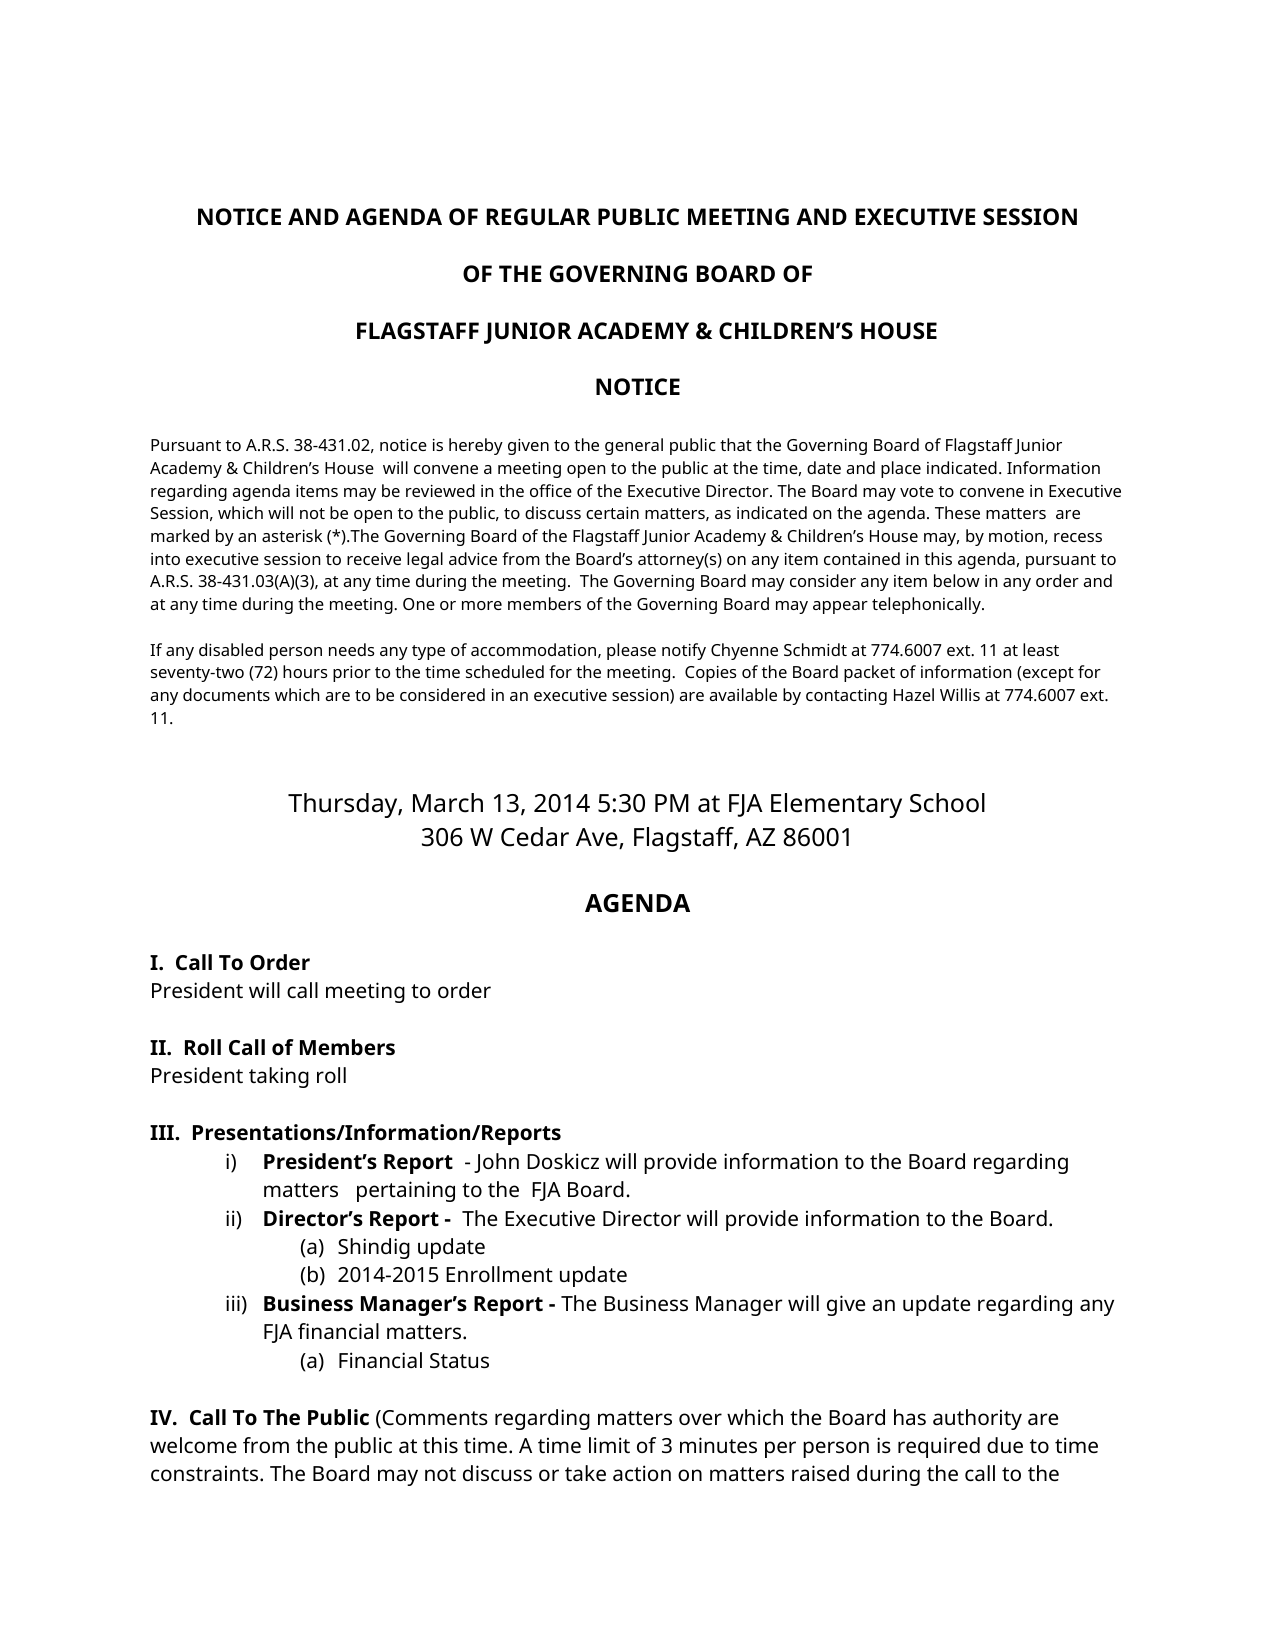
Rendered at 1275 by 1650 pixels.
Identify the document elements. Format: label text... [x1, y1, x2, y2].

text II. Roll Call of Members [150, 1033, 1125, 1061]
text NOTICE AND AGENDA OF REGULAR PUBLIC MEETING AND EXECUTIVE SESSION [150, 201, 1125, 232]
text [150, 1403, 1125, 1488]
text FLAGSTAFF JUNIOR ACADEMY & CHILDREN’S HOUSE [150, 314, 1125, 346]
text If any disabled person needs any type of accommodation, please notify Chyenne Schmidt at 774.6007 ext. 11 at least seventy-two (72) hours prior to the time scheduled for the meeting. Copies of the Board packet of information (except for any documents which are to be considered in an executive session) are available by contacting Hazel Willis at 774.6007 ext. 11. [150, 638, 1125, 729]
text 306 W Cedar Ave, Flagstaff, AZ 86001 [150, 820, 1125, 854]
list President’s Report - John Doskicz will provide information to the Board regarding matters pertaining to the FJA Board. [225, 1147, 1125, 1204]
text I. Call To Order [150, 948, 1125, 976]
list Shindig update [300, 1232, 1125, 1261]
text Pursuant to A.R.S. 38-431.02, notice is hereby given to the general public that the Governing Board of Flagstaff Junior Academy & Children’s House will convene a meeting open to the public at the time, date and place indicated. Information regarding agenda items may be reviewed in the office of the Executive Director. The Board may vote to convene in Executive Session, which will not be open to the public, to discuss certain matters, as indicated on the agenda. These matters are marked by an asterisk (*).The Governing Board of the Flagstaff Junior Academy & Children’s House may, by motion, recess into executive session to receive legal advice from the Board’s attorney(s) on any item contained in this agenda, pursuant to A.R.S. 38-431.03(A)(3), at any time during the meeting. The Governing Board may consider any item below in any order and at any time during the meeting. One or more members of the Governing Board may appear telephonically. [150, 434, 1125, 616]
text President will call meeting to order [150, 976, 1125, 1004]
text AGENDA [150, 885, 1125, 919]
text President taking roll [150, 1061, 1125, 1090]
list Director’s Report - The Executive Director will provide information to the Board. [225, 1204, 1125, 1232]
list Business Manager’s Report - The Business Manager will give an update regarding any FJA financial matters. [225, 1289, 1125, 1346]
list 2014-2015 Enrollment update [300, 1261, 1125, 1289]
text Thursday, March 13, 2014 5:30 PM at FJA Elementary School [150, 786, 1125, 820]
text NOTICE [150, 371, 1125, 403]
text OF THE GOVERNING BOARD OF [150, 258, 1125, 289]
text III. Presentations/Information/Reports [150, 1118, 1125, 1147]
list Financial Status [300, 1346, 1125, 1374]
